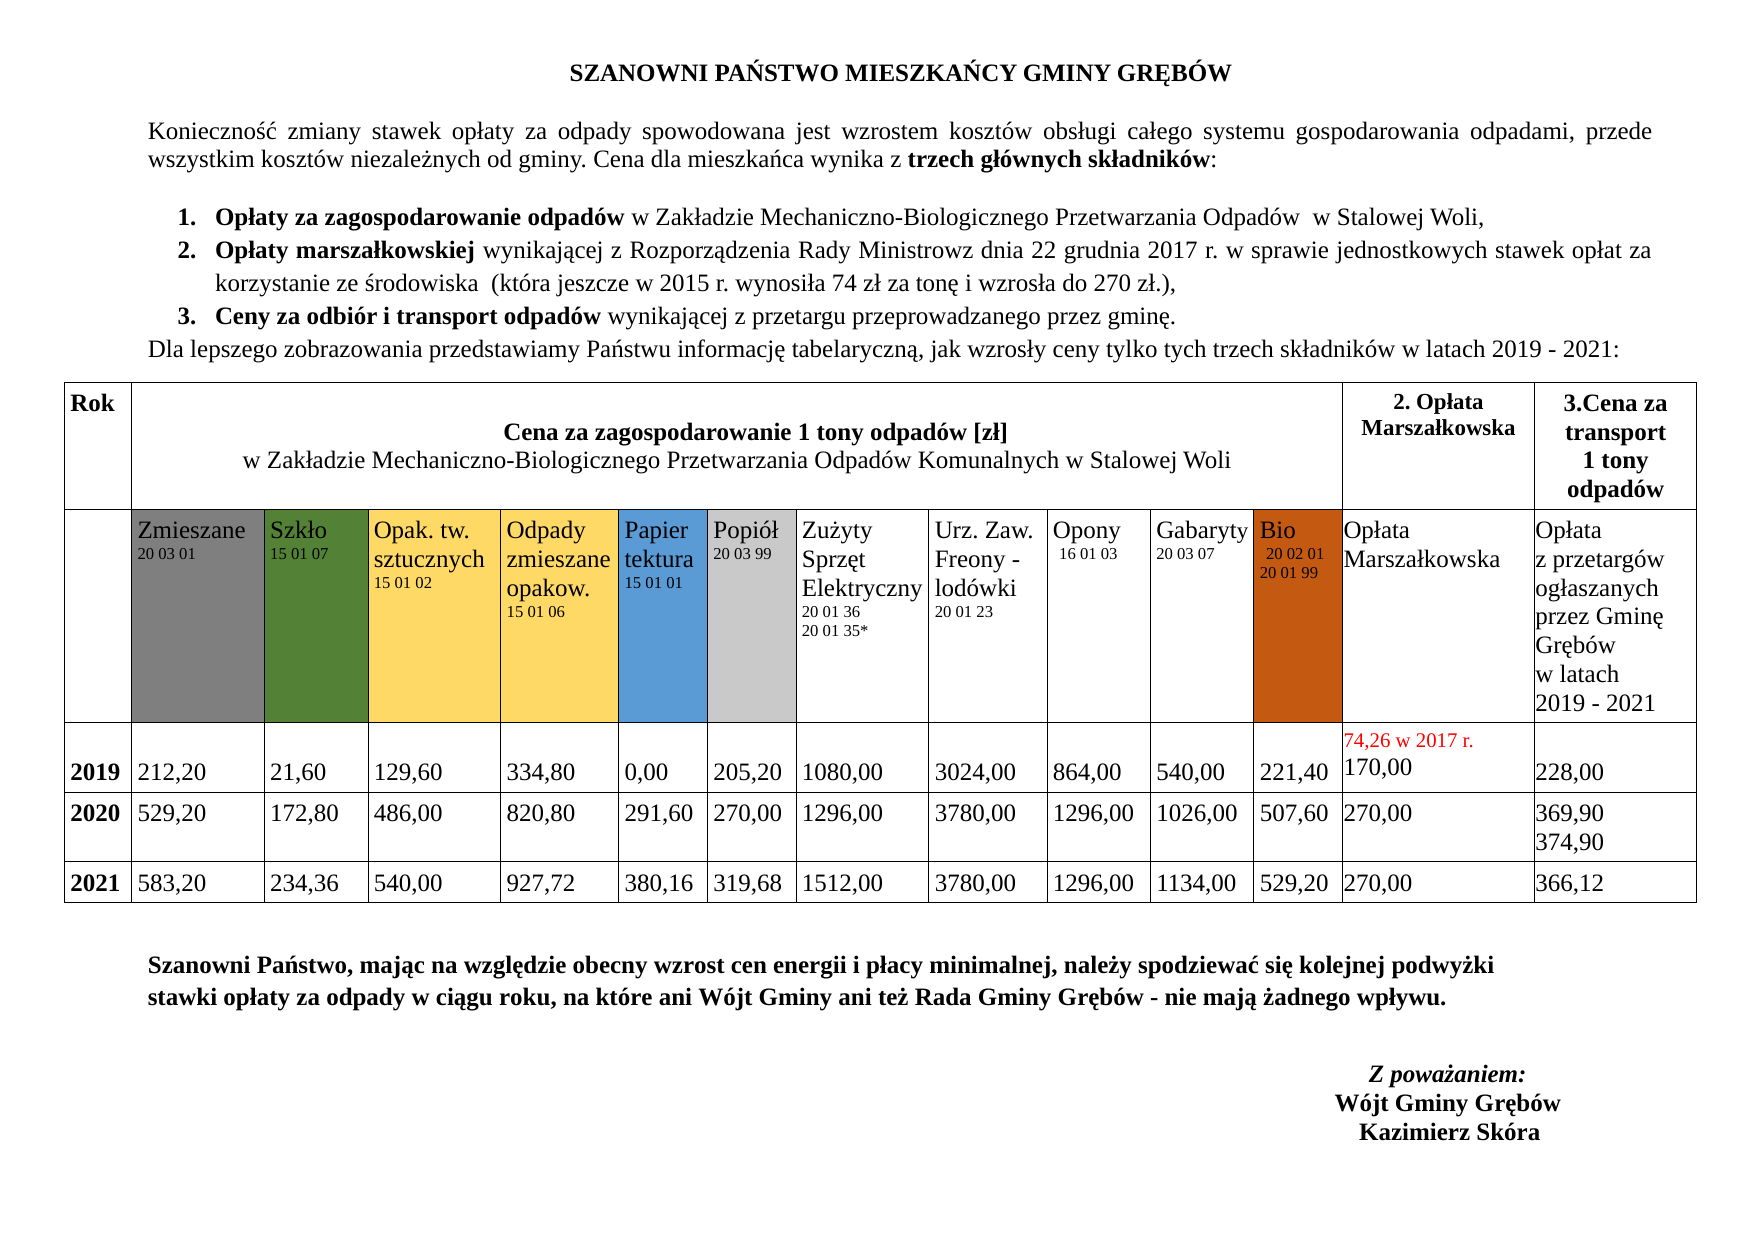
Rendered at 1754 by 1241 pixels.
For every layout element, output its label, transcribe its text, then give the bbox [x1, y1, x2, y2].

list Opłaty marszałkowskiej wynikającej z Rozporządzenia Rady Ministrowz dnia 22 grudnia 2017 r. w sprawie jednostkowych stawek opłat za korzystanie ze środowiska (która jeszcze w 2015 r. wynosiła 74 zł za tonę i wzrosła do 270 zł.), [177, 235, 1654, 297]
table_cell 270,00 [708, 793, 796, 861]
table_cell 1296,00 [797, 793, 928, 861]
table_cell 0,00 [619, 723, 707, 792]
table_cell 3024,00 [929, 723, 1047, 792]
table_cell 1026,00 [1151, 793, 1253, 861]
table_cell Zmieszane 20 03 01 [132, 510, 264, 722]
table_cell Bio 20 02 01 20 01 99 [1254, 510, 1342, 722]
table_cell 3780,00 [929, 862, 1047, 902]
table_cell 1512,00 [797, 862, 928, 902]
table_cell 583,20 [132, 862, 264, 902]
table_cell 369,90 374,90 [1535, 793, 1696, 861]
table_cell 1134,00 [1151, 862, 1253, 902]
table_cell [65, 510, 131, 722]
table_header 3.Cena za transport 1 tony odpadów [1535, 383, 1696, 509]
table_cell 529,20 [1254, 862, 1342, 902]
table_cell Opłata Marszałkowska [1343, 510, 1534, 722]
table_cell 221,40 [1254, 723, 1342, 792]
table_cell 1296,00 [1048, 862, 1150, 902]
text Dla lepszego zobrazowania przedstawiamy Państwu informację tabelaryczną, jak wzrosły ceny tylko tych trzech składników w latach 2019 - 2021: [148, 334, 1654, 363]
table_cell 234,36 [265, 862, 368, 902]
text Szanowni Państwo, mając na względzie obecny wzrost cen energii i płacy minimalnej, należy spodziewać się kolejnej podwyżki stawki opłaty za odpady w ciągu roku, na które ani Wójt Gminy ani też Rada Gminy Grębów - nie mają żadnego wpływu. [148, 951, 1654, 1041]
table_cell 927,72 [501, 862, 618, 902]
table_cell 507,60 [1254, 793, 1342, 861]
table_cell 319,68 [708, 862, 796, 902]
table_cell 270,00 [1343, 793, 1534, 861]
table_cell Papier tektura 15 01 01 [619, 510, 707, 722]
text SZANOWNI PAŃSTWO MIESZKAŃCY GMINY GRĘBÓW [148, 58, 1654, 87]
table_cell 3780,00 [929, 793, 1047, 861]
list Opłaty za zagospodarowanie odpadów w Zakładzie Mechaniczno-Biologicznego Przetwarzania Odpadów w Stalowej Woli, [177, 202, 1654, 231]
table_cell 212,20 [132, 723, 264, 792]
table_cell 2021 [65, 862, 131, 902]
table_cell 2020 [65, 793, 131, 861]
table_cell Urz. Zaw. Freony -lodówki 20 01 23 [929, 510, 1047, 722]
table_cell Gabaryty 20 03 07 [1151, 510, 1253, 722]
table_cell 1296,00 [1048, 793, 1150, 861]
table_header Cena za zagospodarowanie 1 tony odpadów [zł] w Zakładzie Mechaniczno-Biologicznego Przetwarzania Odpadów Komunalnych w Stalowej Woli [132, 383, 1342, 509]
table_header Rok [65, 383, 131, 509]
table_cell Popiół 20 03 99 [708, 510, 796, 722]
table_cell Zużyty Sprzęt Elektryczny 20 01 36 20 01 35* [797, 510, 928, 722]
table_cell 21,60 [265, 723, 368, 792]
table_cell Opak. tw. sztucznych 15 01 02 [369, 510, 500, 722]
table_cell 1080,00 [797, 723, 928, 792]
table_cell 864,00 [1048, 723, 1150, 792]
table_cell 540,00 [369, 862, 500, 902]
table_cell 291,60 [619, 793, 707, 861]
table_cell 74,26 w 2017 r. 170,00 [1343, 723, 1534, 792]
table_cell 172,80 [265, 793, 368, 861]
text Konieczność zmiany stawek opłaty za odpady spowodowana jest wzrostem kosztów obsługi całego systemu gospodarowania odpadami, przede wszystkim kosztów niezależnych od gminy. Cena dla mieszkańca wynika z trzech głównych składników: [148, 116, 1654, 173]
table_cell 129,60 [369, 723, 500, 792]
table_cell 205,20 [708, 723, 796, 792]
table_cell Szkło 15 01 07 [265, 510, 368, 722]
table_cell 540,00 [1151, 723, 1253, 792]
text Z poważaniem: [148, 1059, 1654, 1088]
table_cell Opony 16 01 03 [1048, 510, 1150, 722]
text Kazimierz Skóra [1328, 1117, 1654, 1146]
table_cell 380,16 [619, 862, 707, 902]
table_cell 228,00 [1535, 723, 1696, 792]
table_header 2. Opłata Marszałkowska [1343, 383, 1534, 509]
table_cell Opłata z przetargów ogłaszanych przez Gminę Grębów w latach 2019 - 2021 [1535, 510, 1696, 722]
table_cell 2019 [65, 723, 131, 792]
list Ceny za odbiór i transport odpadów wynikającej z przetargu przeprowadzanego przez gminę. [177, 301, 1654, 330]
table_cell Odpady zmieszane opakow. 15 01 06 [501, 510, 618, 722]
table_cell 529,20 [132, 793, 264, 861]
table_cell 486,00 [369, 793, 500, 861]
text Wójt Gminy Grębów [148, 1088, 1654, 1117]
table_cell 334,80 [501, 723, 618, 792]
table_cell 820,80 [501, 793, 618, 861]
table_cell 366,12 [1535, 862, 1696, 902]
table_cell 270,00 [1343, 862, 1534, 902]
